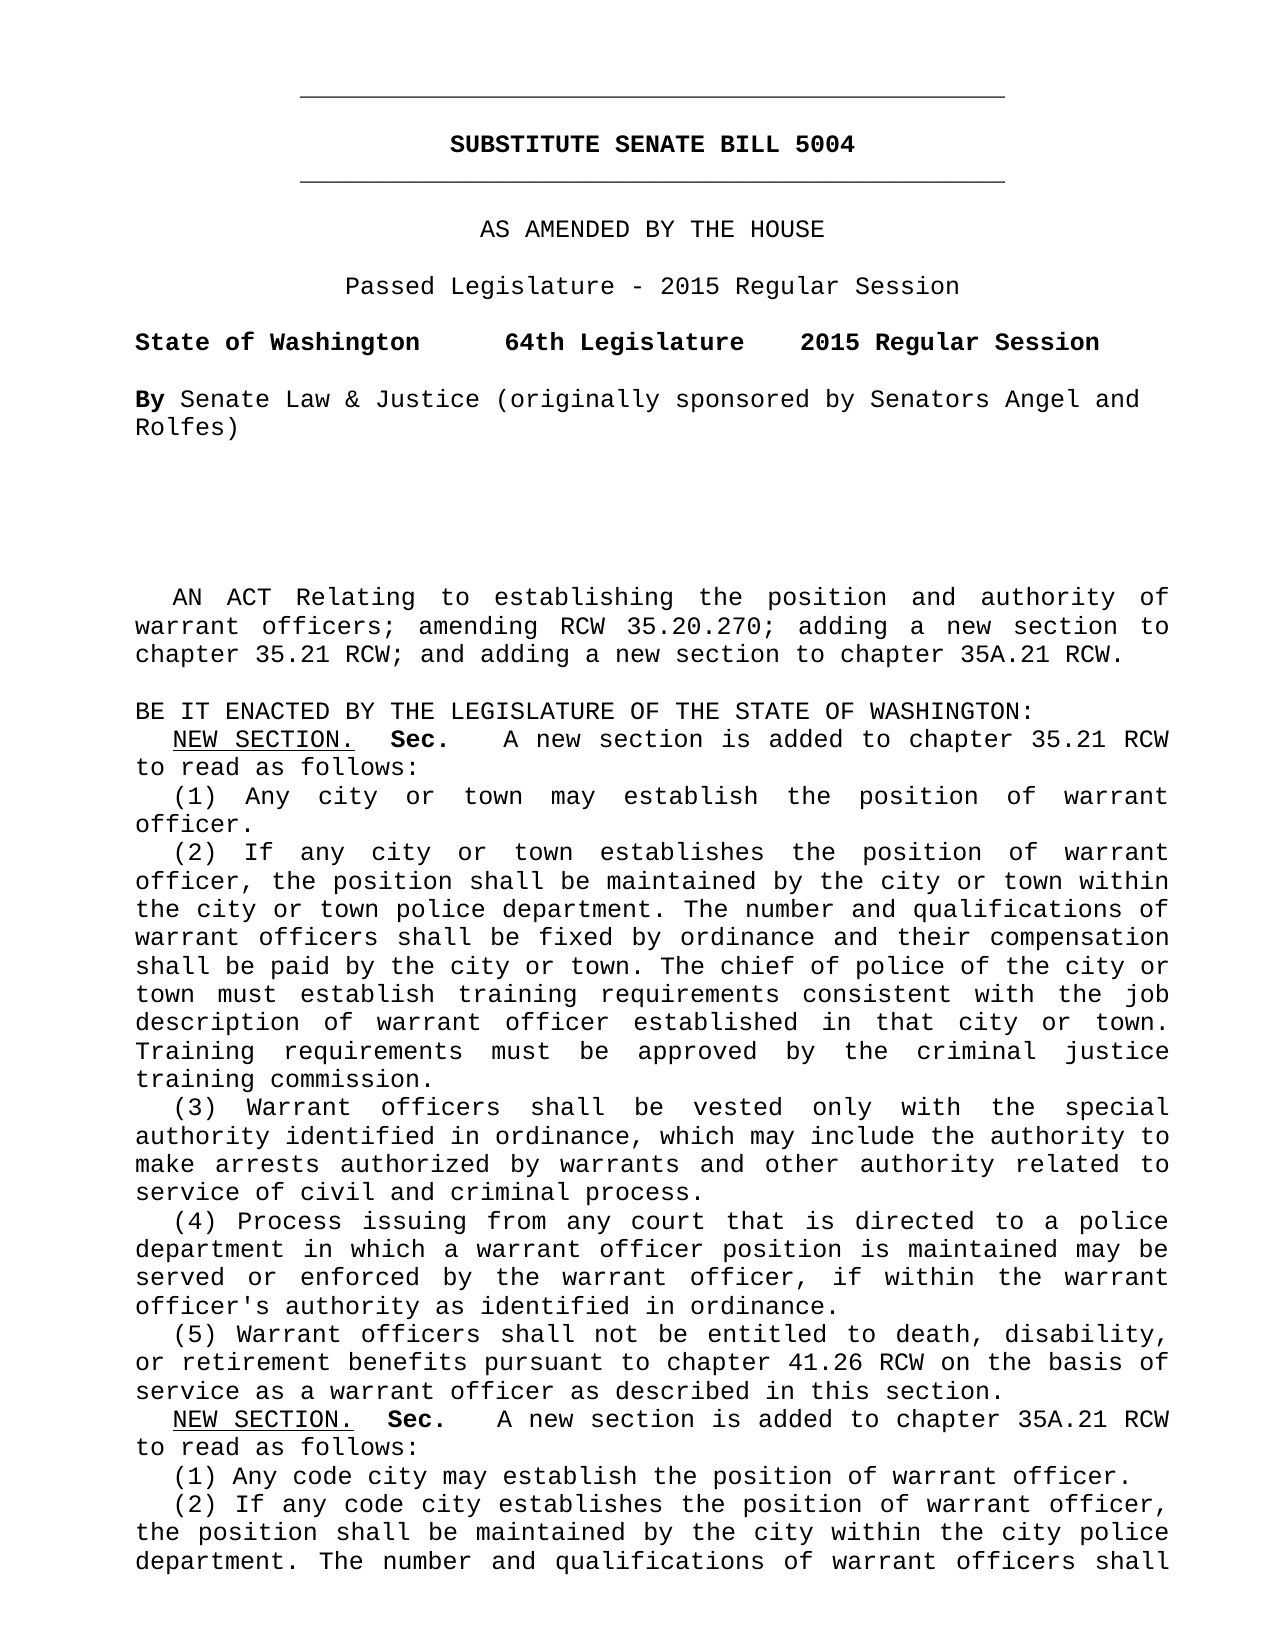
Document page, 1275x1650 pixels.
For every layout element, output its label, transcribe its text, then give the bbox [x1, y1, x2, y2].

text AN ACT Relating to establishing the position and authority of warrant officers; amending RCW 35.20.270; adding a new section to chapter 35.21 RCW; and adding a new section to chapter 35A.21 RCW. [135, 585, 1170, 670]
text (1) Any city or town may establish the position of warrant officer. [135, 783, 1170, 840]
text AS AMENDED BY THE HOUSE [135, 217, 1170, 245]
text NEW SECTION. Sec. A new section is added to chapter 35.21 RCW to read as follows: [135, 727, 1170, 783]
text By Senate Law & Justice (originally sponsored by Senators Angel and Rolfes) [135, 387, 1170, 443]
text BE IT ENACTED BY THE LEGISLATURE OF THE STATE OF WASHINGTON: [135, 698, 1170, 727]
text SUBSTITUTE SENATE BILL 5004 [135, 132, 1170, 160]
text _______________________________________________ [135, 75, 1170, 103]
text (1) Any code city may establish the position of warrant officer. [135, 1463, 1170, 1492]
text _______________________________________________ [135, 160, 1170, 188]
text Passed Legislature - 2015 Regular Session [135, 273, 1170, 302]
text State of Washington 64th Legislature 2015 Regular Session [135, 330, 1170, 358]
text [135, 1492, 1170, 1577]
text NEW SECTION. Sec. A new section is added to chapter 35A.21 RCW to read as follows: [135, 1407, 1170, 1463]
text (2) If any city or town establishes the position of warrant officer, the position shall be maintained by the city or town within the city or town police department. The number and qualifications of warrant officers shall be fixed by ordinance and their compensation shall be paid by the city or town. The chief of police of the city or town must establish training requirements consistent with the job description of warrant officer established in that city or town. Training requirements must be approved by the criminal justice training commission. [135, 840, 1170, 1095]
